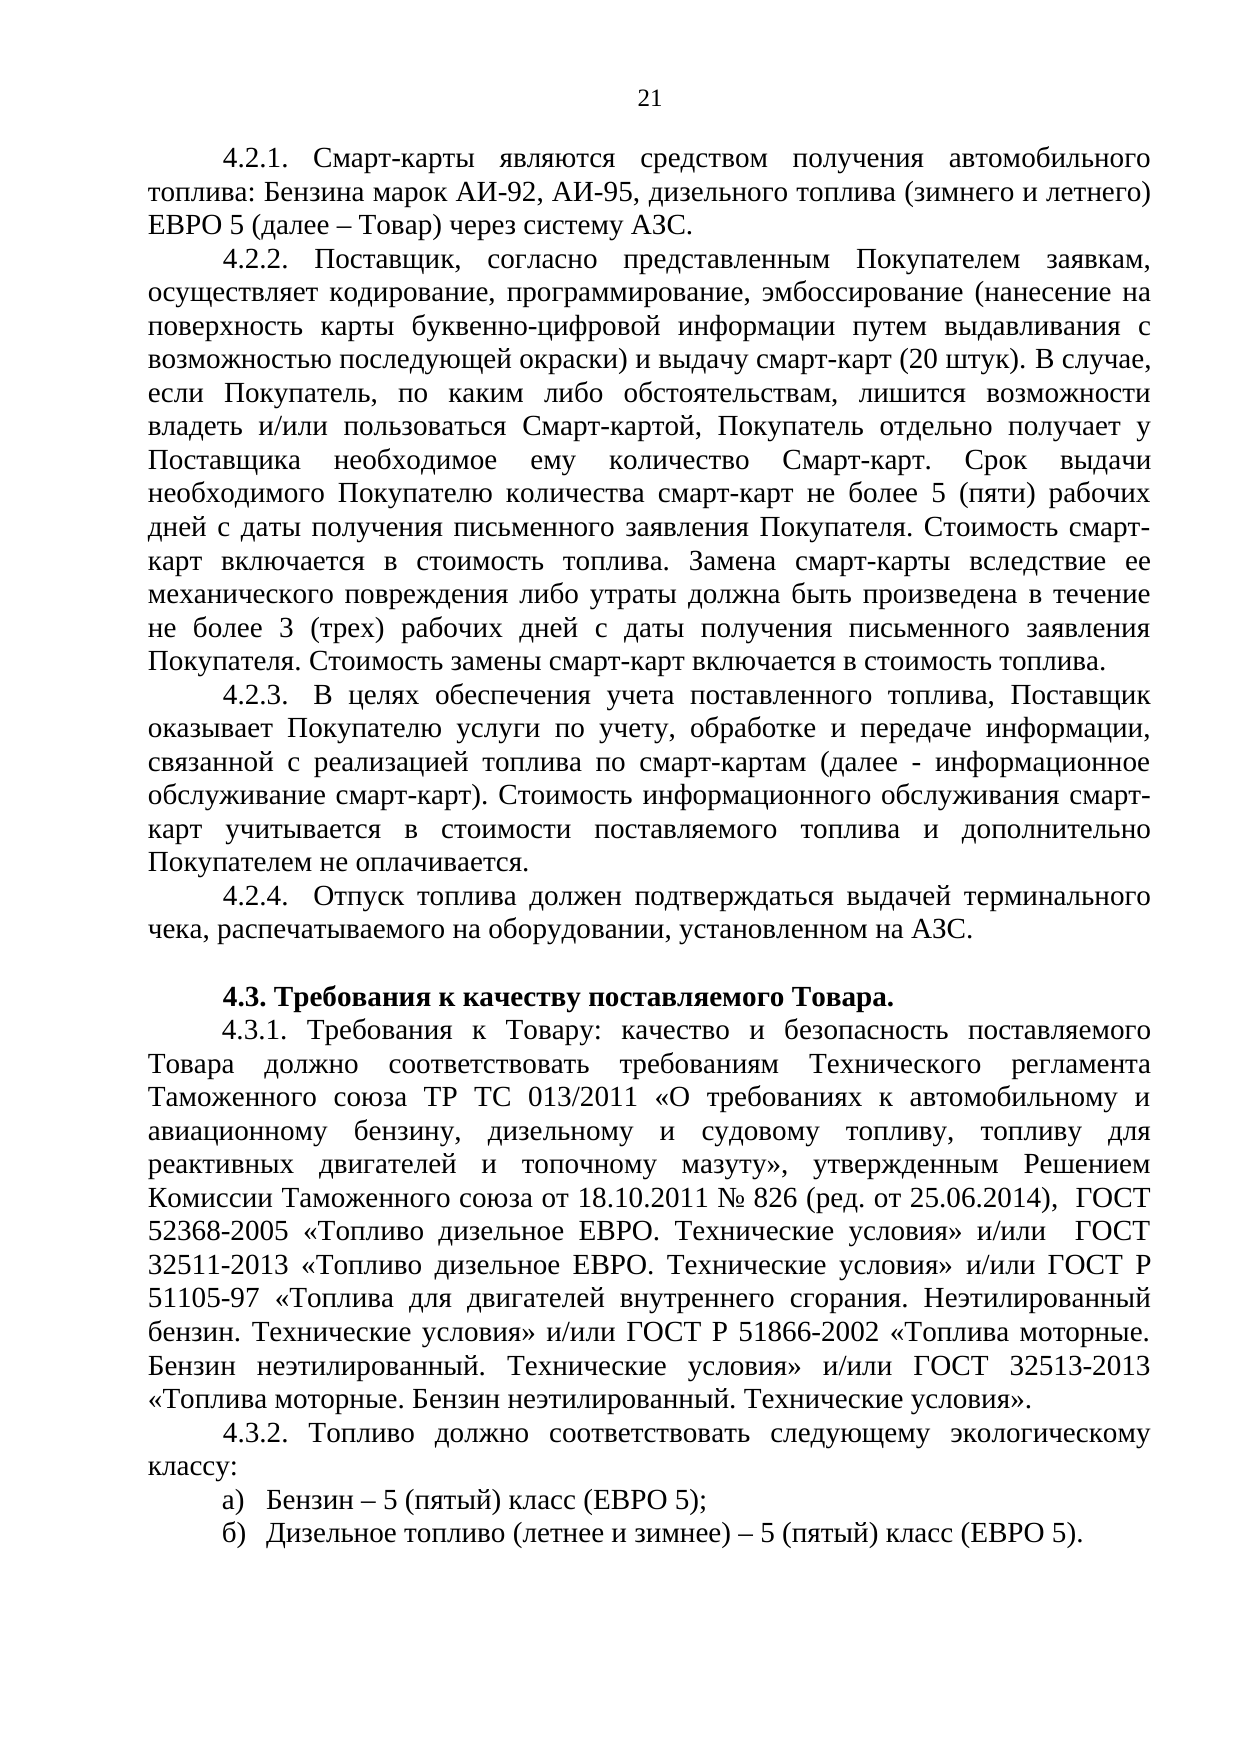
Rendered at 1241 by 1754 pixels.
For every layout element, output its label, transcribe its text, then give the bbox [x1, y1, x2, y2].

text 4.3.2. Топливо должно соответствовать следующему экологическому классу: [148, 1415, 1152, 1482]
list Дизельное топливо (летнее и зимнее) – 5 (пятый) класс (ЕВРО 5). [222, 1515, 1152, 1549]
text 4.2.1. Смарт-карты являются средством получения автомобильного топлива: Бензина марок АИ-92, АИ-95, дизельного топлива (зимнего и летнего) ЕВРО 5 (далее – Товар) через систему АЗС. [148, 140, 1152, 241]
text 4.3.1. Требования к Товару: качество и безопасность поставляемого Товара должно соответствовать требованиям Технического регламента Таможенного союза ТР ТС 013/2011 «О требованиях к автомобильному и авиационному бензину, дизельному и судовому топливу, топливу для реактивных двигателей и топочному мазуту», утвержденным Решением Комиссии Таможенного союза от 18.10.2011 № 826 (ред. от 25.06.2014), ГОСТ 52368-2005 «Топливо дизельное ЕВРО. Технические условия» и/или ГОСТ 32511-2013 «Топливо дизельное ЕВРО. Технические условия» и/или ГОСТ Р 51105-97 «Топлива для двигателей внутреннего сгорания. Неэтилированный бензин. Технические условия» и/или ГОСТ Р 51866-2002 «Топлива моторные. Бензин неэтилированный. Технические условия» и/или ГОСТ 32513-2013 «Топлива моторные. Бензин неэтилированный. Технические условия». [148, 1012, 1152, 1415]
text 4.3. Требования к качеству поставляемого Товара. [148, 979, 1152, 1012]
list Отпуск топлива должен подтверждаться выдачей терминального чека, распечатываемого на оборудовании, установленном на АЗС. [148, 878, 1152, 945]
list Бензин – 5 (пятый) класс (ЕВРО 5); [222, 1482, 1152, 1515]
list В целях обеспечения учета поставленного топлива, Поставщик оказывает Покупателю услуги по учету, обработке и передаче информации, связанной с реализацией топлива по смарт-картам (далее - информационное обслуживание смарт-карт). Стоимость информационного обслуживания смарт-карт учитывается в стоимости поставляемого топлива и дополнительно Покупателем не оплачивается. [148, 677, 1152, 878]
text 4.2.2. Поставщик, согласно представленным Покупателем заявкам, осуществляет кодирование, программирование, эмбоссирование (нанесение на поверхность карты буквенно-цифровой информации путем выдавливания с возможностью последующей окраски) и выдачу смарт-карт (20 штук). В случае, если Покупатель, по каким либо обстоятельствам, лишится возможности владеть и/или пользоваться Смарт-картой, Покупатель отдельно получает у Поставщика необходимое ему количество Смарт-карт. Срок выдачи необходимого Покупателю количества смарт-карт не более 5 (пяти) рабочих дней с даты получения письменного заявления Покупателя. Стоимость смарт-карт включается в стоимость топлива. Замена смарт-карты вследствие ее механического повреждения либо утраты должна быть произведена в течение не более 3 (трех) рабочих дней с даты получения письменного заявления Покупателя. Стоимость замены смарт-карт включается в стоимость топлива. [148, 241, 1152, 677]
